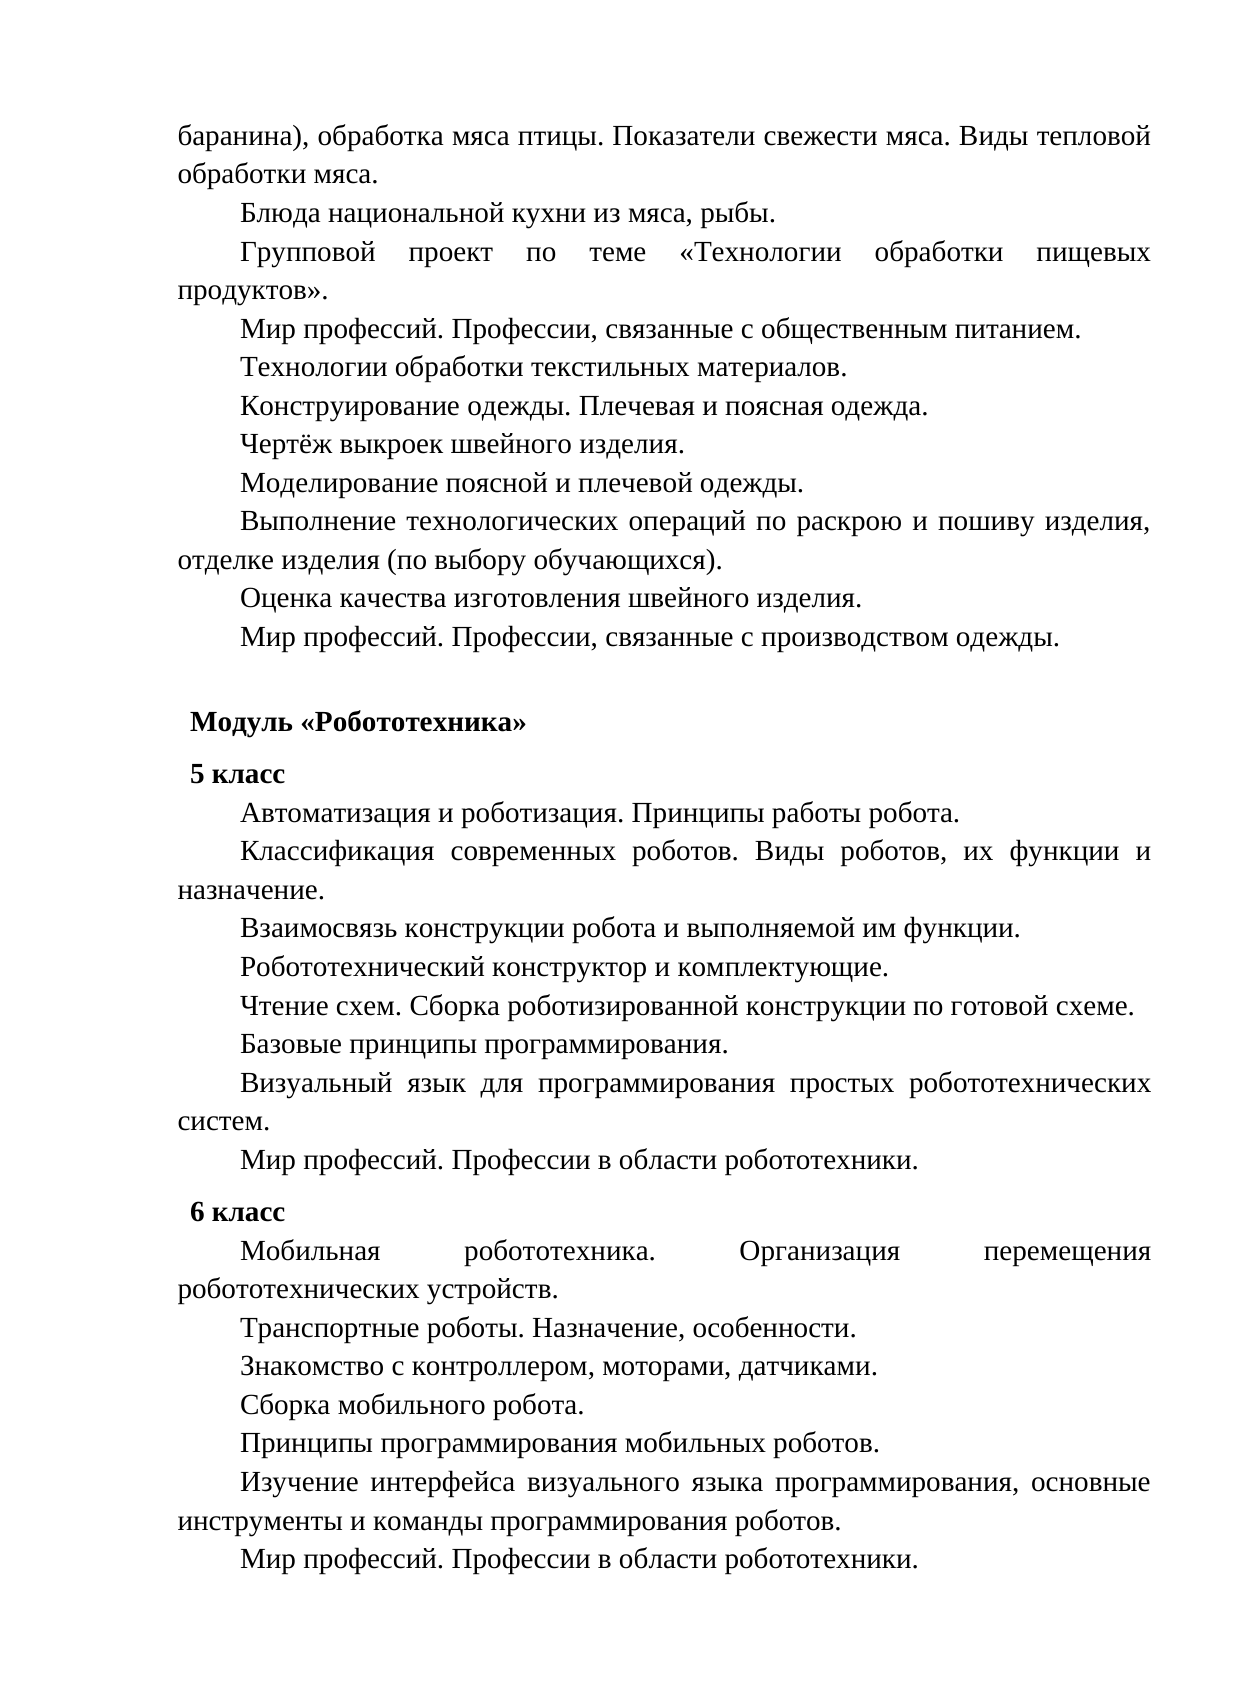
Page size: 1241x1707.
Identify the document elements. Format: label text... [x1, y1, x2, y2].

text Мир профессий. Профессии, связанные с производством одежды. [177, 619, 1152, 653]
text Моделирование поясной и плечевой одежды. [177, 465, 1152, 498]
text Выполнение технологических операций по раскрою и пошиву изделия, отделке изделия (по выбору обучающихся). [177, 503, 1152, 576]
text Чтение схем. Сборка роботизированной конструкции по готовой схеме. [177, 988, 1152, 1021]
text 5 класс [190, 756, 1152, 790]
text Технологии обработки текстильных материалов. [177, 349, 1152, 383]
text Робототехнический конструктор и комплектующие. [177, 949, 1152, 983]
text Конструирование одежды. Плечевая и поясная одежда. [177, 388, 1152, 421]
text Чертёж выкроек швейного изделия. [177, 426, 1152, 460]
text Визуальный язык для программирования простых робототехнических систем. [177, 1065, 1152, 1137]
text 6 класс [190, 1194, 1152, 1228]
text Взаимосвязь конструкции робота и выполняемой им функции. [177, 911, 1152, 944]
text Изучение интерфейса визуального языка программирования, основные инструменты и команды программирования роботов. [177, 1464, 1152, 1536]
text Сборка мобильного робота. [177, 1387, 1152, 1421]
text Принципы программирования мобильных роботов. [177, 1426, 1152, 1459]
text Групповой проект по теме «Технологии обработки пищевых продуктов». [177, 234, 1152, 306]
text Знакомство с контроллером, моторами, датчиками. [177, 1348, 1152, 1382]
text Мир профессий. Профессии в области робототехники. [177, 1142, 1152, 1175]
text Блюда национальной кухни из мяса, рыбы. [177, 195, 1152, 229]
text Мир профессий. Профессии, связанные с общественным питанием. [177, 311, 1152, 344]
text Мобильная робототехника. Организация перемещения робототехнических устройств. [177, 1233, 1152, 1305]
text Классификация современных роботов. Виды роботов, их функции и назначение. [177, 833, 1152, 906]
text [177, 118, 1152, 190]
text Автоматизация и роботизация. Принципы работы робота. [177, 795, 1152, 828]
text Базовые принципы программирования. [177, 1026, 1152, 1060]
text Модуль «Робототехника» [190, 704, 1152, 737]
text Оценка качества изготовления швейного изделия. [177, 581, 1152, 614]
text Транспортные роботы. Назначение, особенности. [177, 1310, 1152, 1343]
text Мир профессий. Профессии в области робототехники. [177, 1541, 1152, 1575]
